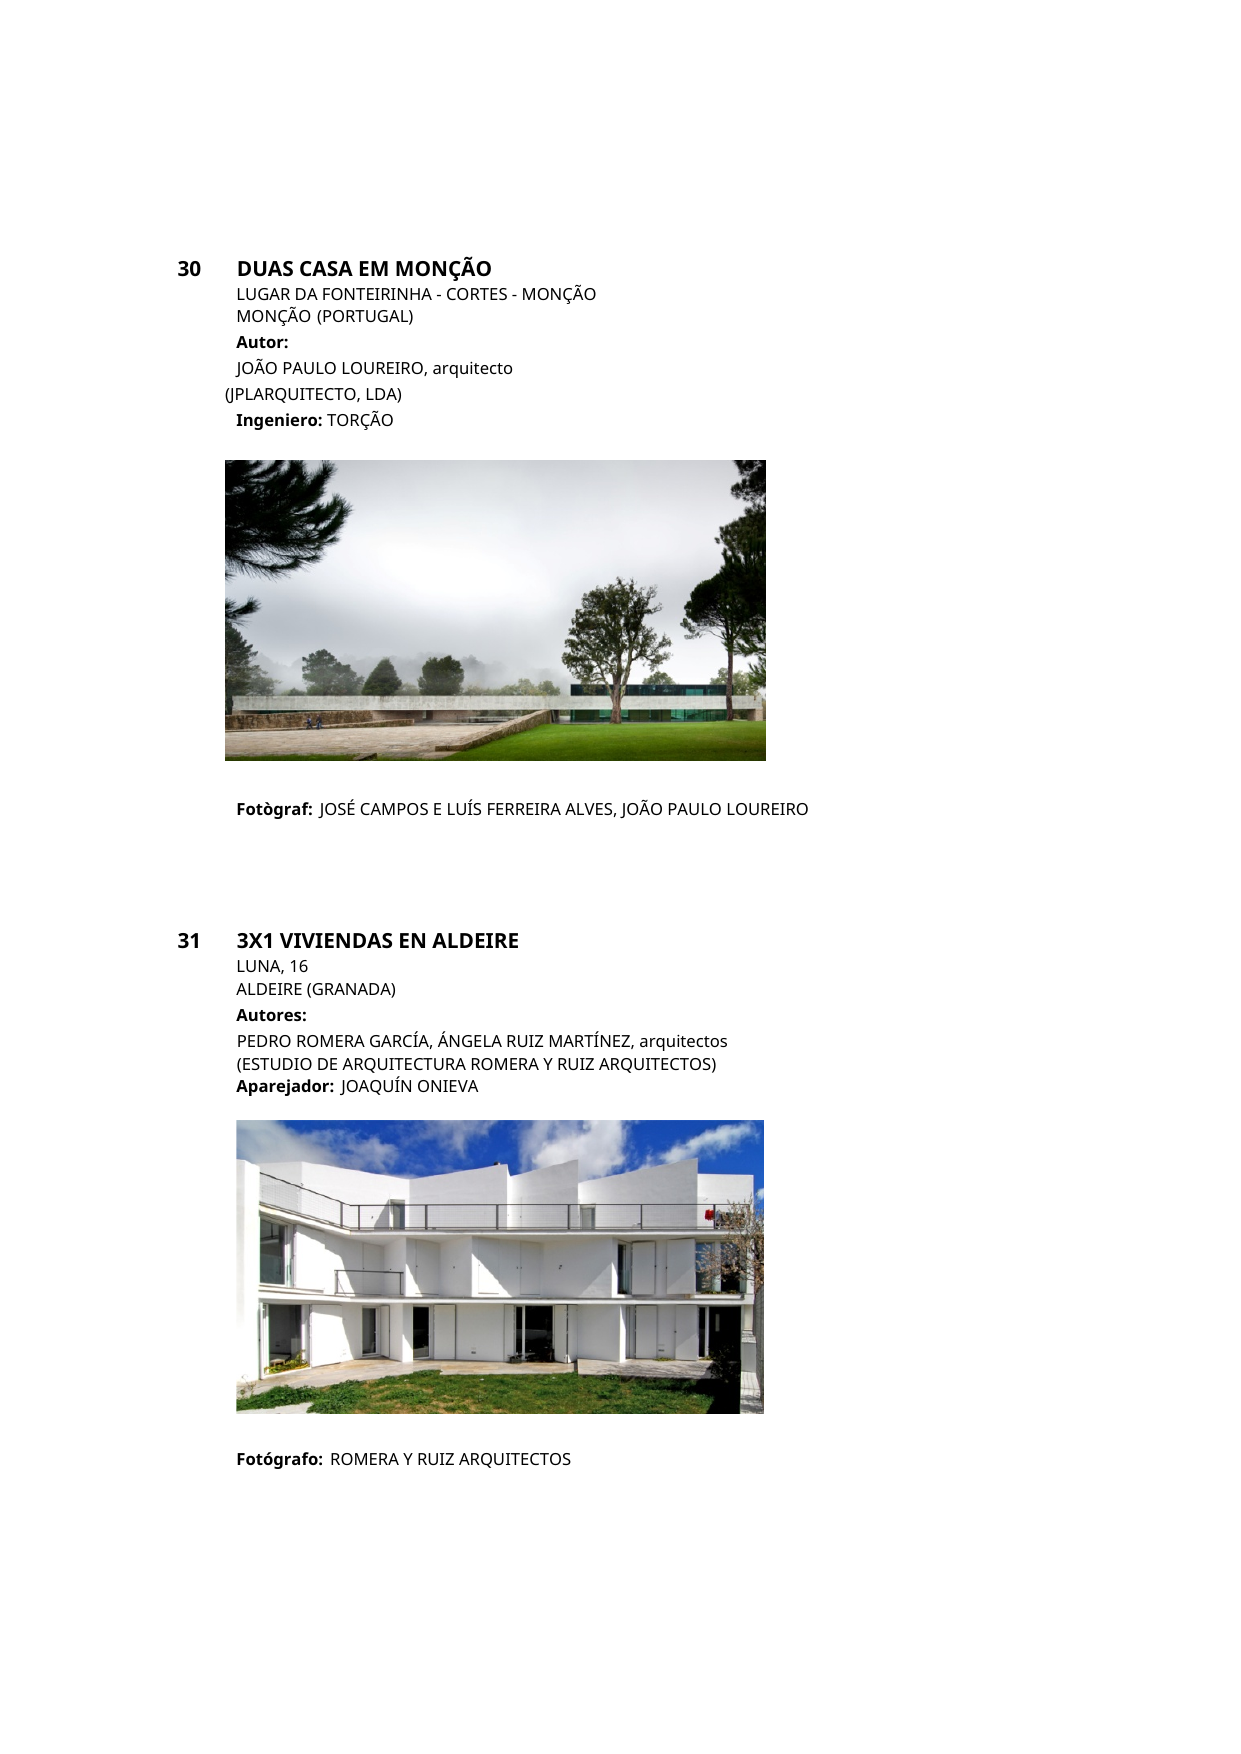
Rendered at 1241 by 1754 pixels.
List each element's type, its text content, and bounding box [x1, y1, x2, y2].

text LUNA, 16 [177, 955, 1063, 978]
text LUGAR DA FONTEIRINHA - CORTES - MONÇÃO [177, 282, 1063, 305]
text 31 3X1 VIVIENDAS EN ALDEIRE [177, 926, 1063, 955]
text (ESTUDIO DE ARQUITECTURA ROMERA Y RUIZ ARQUITECTOS) [177, 1052, 1063, 1075]
text Autor: [177, 331, 1063, 354]
text ALDEIRE (GRANADA) [177, 978, 1063, 1000]
text Ingeniero: TORÇÃO [177, 408, 1063, 431]
picture [225, 460, 766, 761]
text (JPLARQUITECTO, LDA) [177, 382, 1063, 405]
text MONÇÃO (PORTUGAL) [177, 305, 1063, 327]
text Aparejador: JOAQUÍN ONIEVA [177, 1075, 1063, 1098]
text Fotógrafo: ROMERA Y RUIZ ARQUITECTOS [177, 1448, 1063, 1470]
text 30 DUAS CASA EM MONÇÃO [177, 254, 1063, 282]
text Autores: [177, 1004, 1063, 1026]
picture [236, 1120, 764, 1414]
text PEDRO ROMERA GARCÍA, ÁNGELA RUIZ MARTÍNEZ, arquitectos [177, 1029, 1063, 1052]
text JOÃO PAULO LOUREIRO, arquitecto [177, 357, 1063, 379]
text Fotògraf: JOSÉ CAMPOS E LUÍS FERREIRA ALVES, JOÃO PAULO LOUREIRO [177, 798, 1063, 820]
